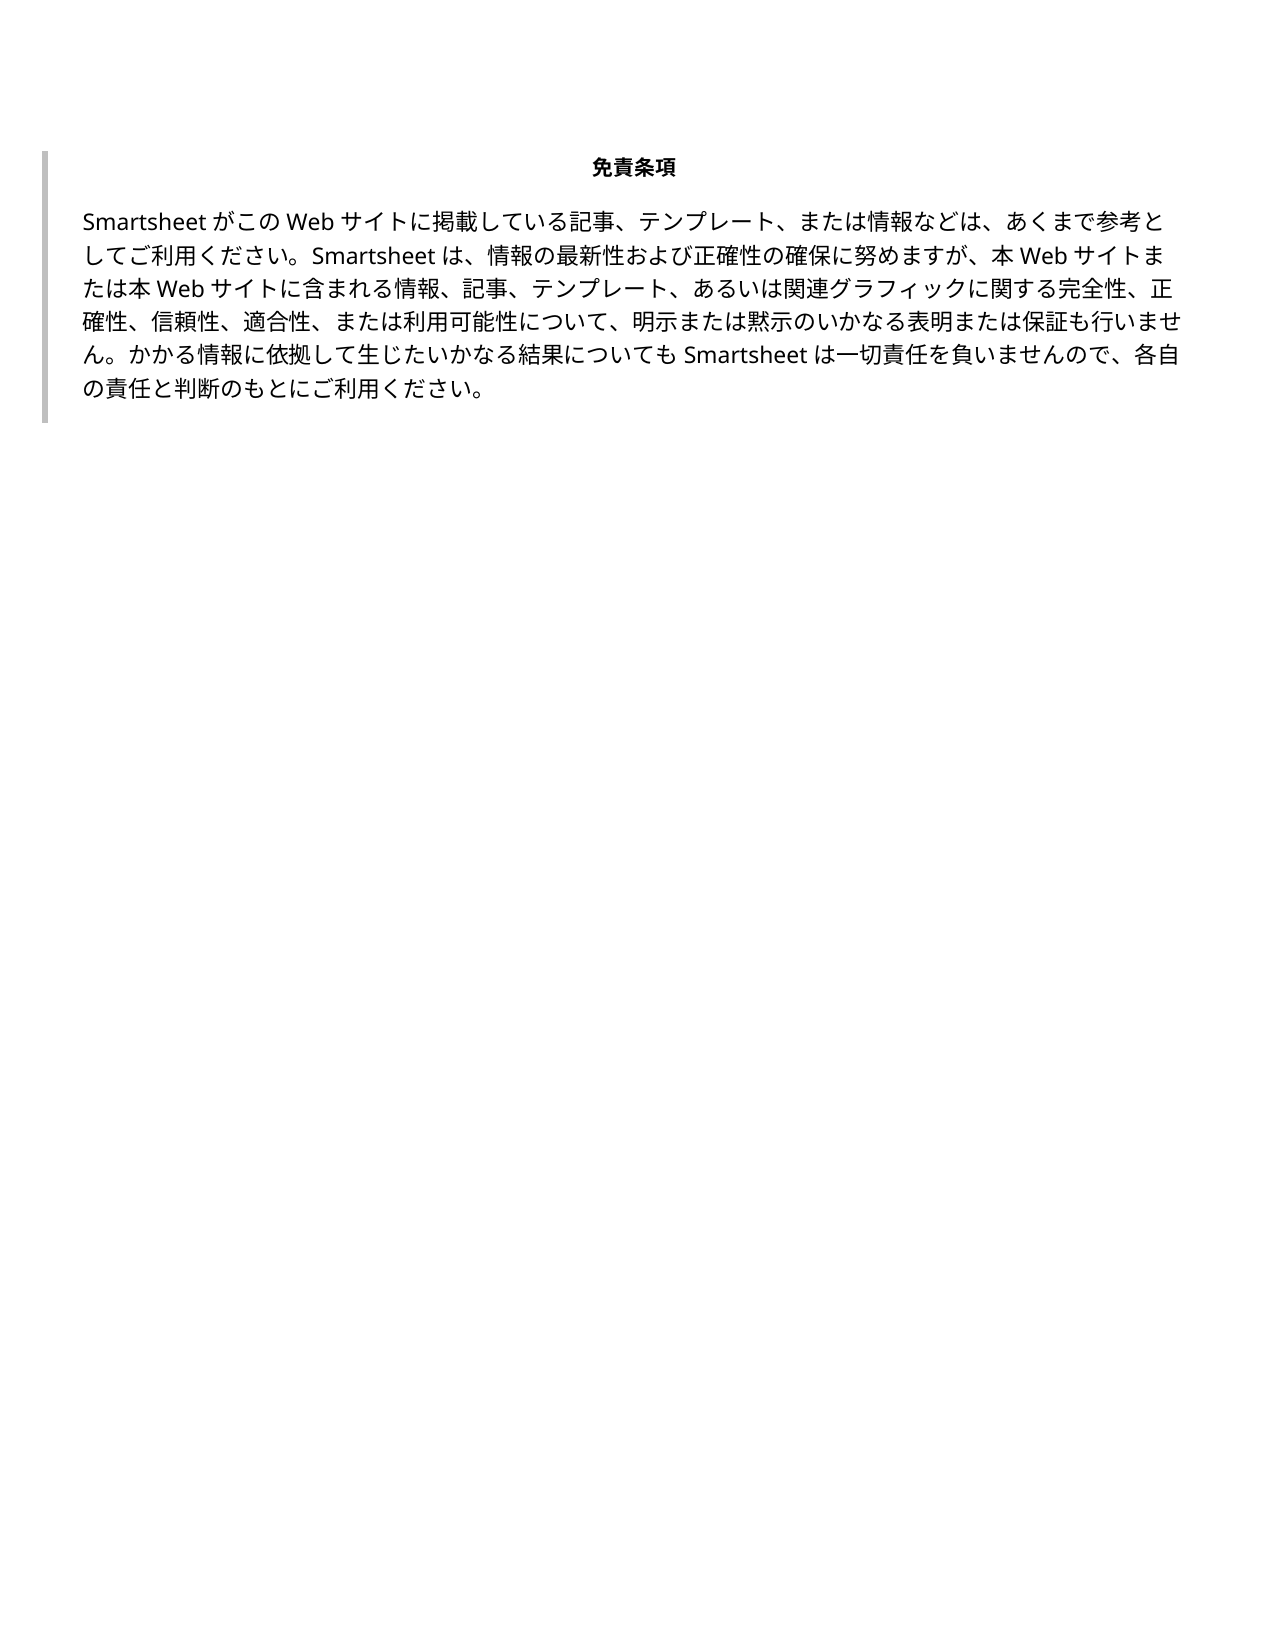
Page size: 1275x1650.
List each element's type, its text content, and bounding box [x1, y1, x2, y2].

table_header 免責条項 Smartsheet がこの Web サイトに掲載している記事、テンプレート、または情報などは、あくまで参考としてご利用ください。Smartsheet は、情報の最新性および正確性の確保に努めますが、本 Web サイトまたは本 Web サイトに含まれる情報、記事、テンプレート、あるいは関連グラフィックに関する完全性、正確性、信頼性、適合性、または利用可能性について、明示または黙示のいかなる表明または保証も行いません。かかる情報に依拠して生じたいかなる結果についても Smartsheet は一切責任を負いませんので、各自の責任と判断のもとにご利用ください。 [48, 151, 1197, 422]
